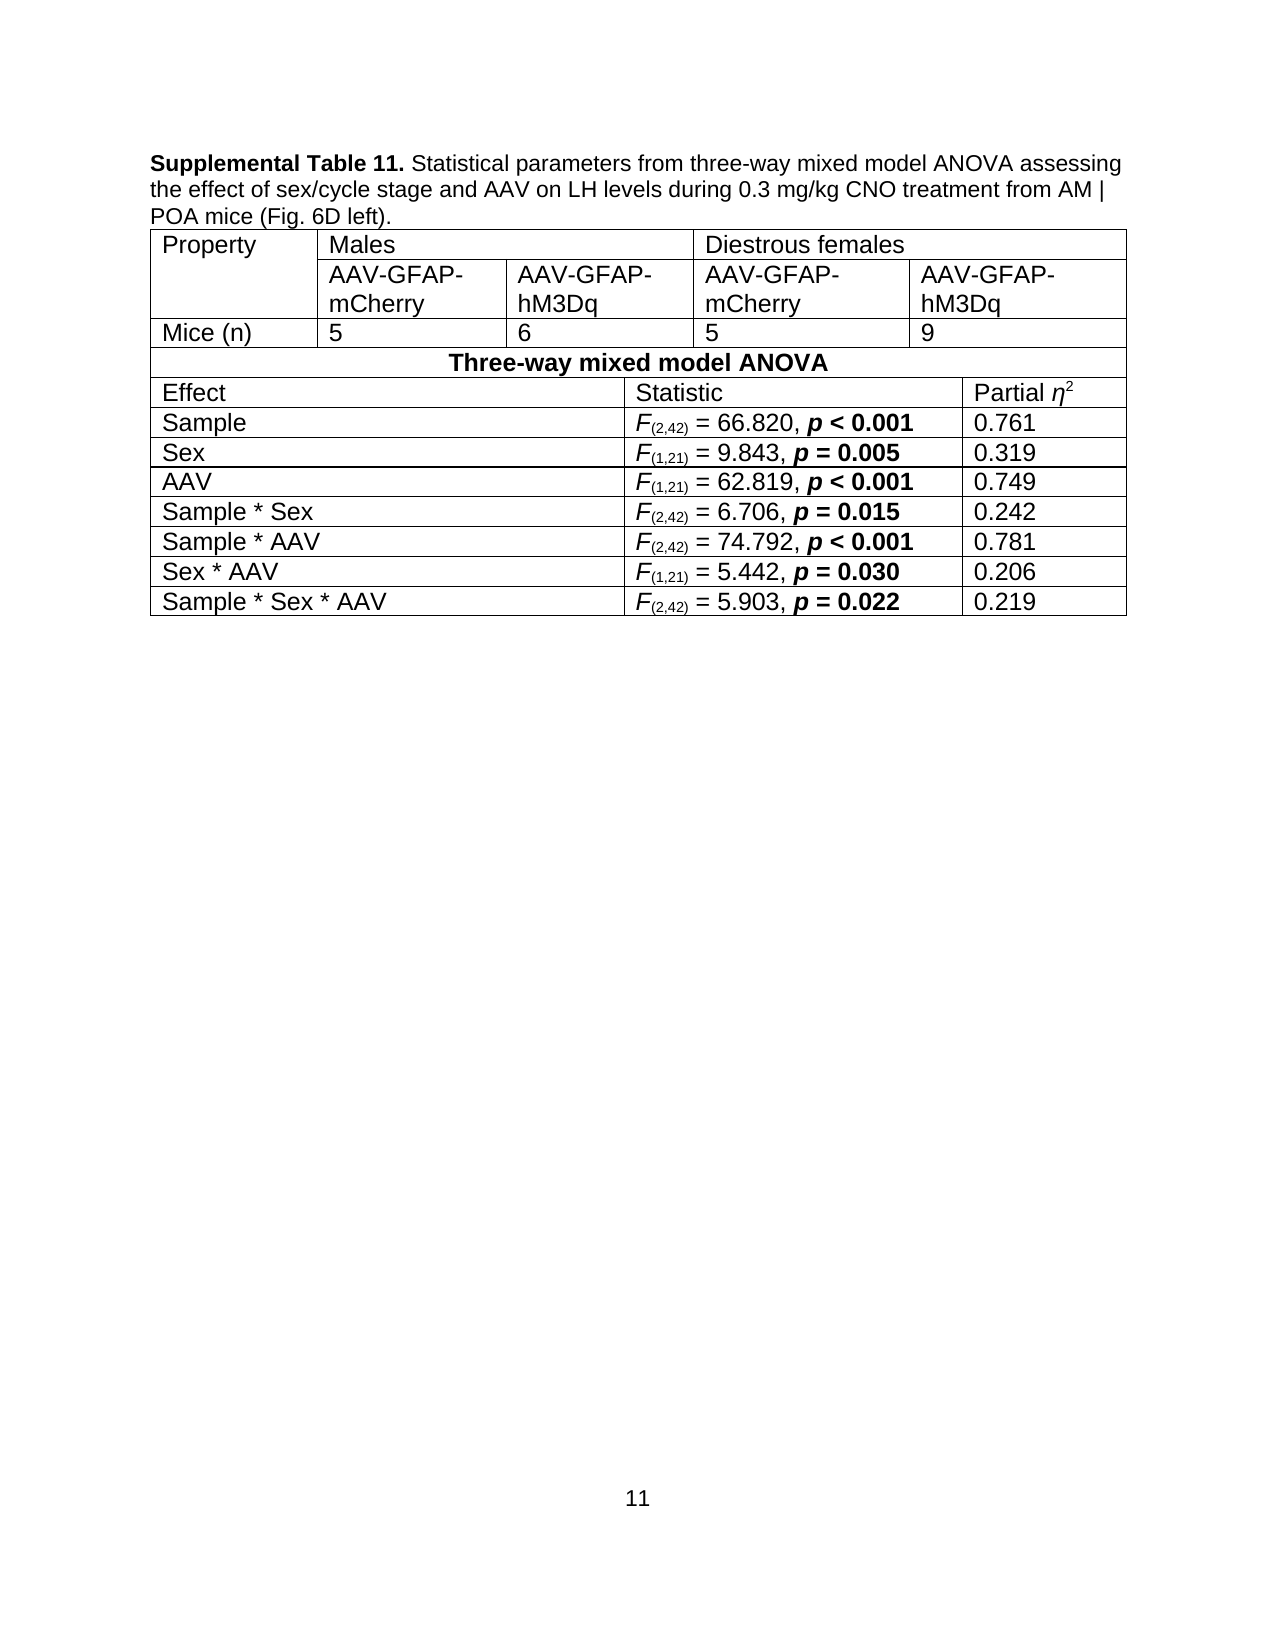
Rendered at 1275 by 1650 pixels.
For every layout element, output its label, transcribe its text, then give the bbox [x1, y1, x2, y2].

table_cell Statistic [625, 378, 962, 407]
table_cell 0.242 [963, 497, 1126, 526]
table_cell 0.219 [963, 587, 1126, 615]
table_cell AAV-GFAP-mCherry [694, 260, 909, 317]
table_header Diestrous females [694, 230, 1126, 259]
table_cell Partial η2 [963, 378, 1126, 407]
table_cell 6 [507, 319, 693, 347]
table_cell F(2,42) = 74.792, p < 0.001 [625, 527, 962, 556]
table_cell Effect [151, 378, 624, 407]
table_cell Sex [151, 438, 624, 466]
table_cell 5 [318, 319, 506, 347]
table_cell 0.749 [963, 468, 1126, 496]
table_cell AAV [151, 468, 624, 496]
table_cell F(1,21) = 62.819, p < 0.001 [625, 468, 962, 496]
table_cell AAV-GFAP-hM3Dq [507, 260, 693, 317]
table_cell 5 [694, 319, 909, 347]
table_cell 0.761 [963, 408, 1126, 437]
table_cell Mice (n) [151, 319, 317, 347]
table_cell F(1,21) = 5.442, p = 0.030 [625, 557, 962, 586]
table_cell Sample * Sex [151, 497, 624, 526]
table_cell Sample * AAV [151, 527, 624, 556]
table_cell AAV-GFAP-hM3Dq [910, 260, 1126, 317]
table_header Property [151, 230, 317, 317]
text Supplemental Table 11. Statistical parameters from three-way mixed model ANOVA assessing the effect of sex/cycle stage and AAV on LH levels during 0.3 mg/kg CNO treatment from AM | POA mice (Fig. 6D left). [150, 150, 1125, 229]
table_cell Sample * Sex * AAV [151, 587, 624, 615]
table_cell 0.781 [963, 527, 1126, 556]
table_cell 0.206 [963, 557, 1126, 586]
table_cell AAV-GFAP-mCherry [318, 260, 506, 317]
table_cell 9 [910, 319, 1126, 347]
table_cell F(2,42) = 6.706, p = 0.015 [625, 497, 962, 526]
table_cell F(1,21) = 9.843, p = 0.005 [625, 438, 962, 466]
table_cell Sex * AAV [151, 557, 624, 586]
table_cell F(2,42) = 5.903, p = 0.022 [625, 587, 962, 615]
table_cell Sample [151, 408, 624, 437]
table_cell Three-way mixed model ANOVA [151, 348, 1126, 377]
table_header Males [318, 230, 693, 259]
table_cell F(2,42) = 66.820, p < 0.001 [625, 408, 962, 437]
table_cell 0.319 [963, 438, 1126, 466]
